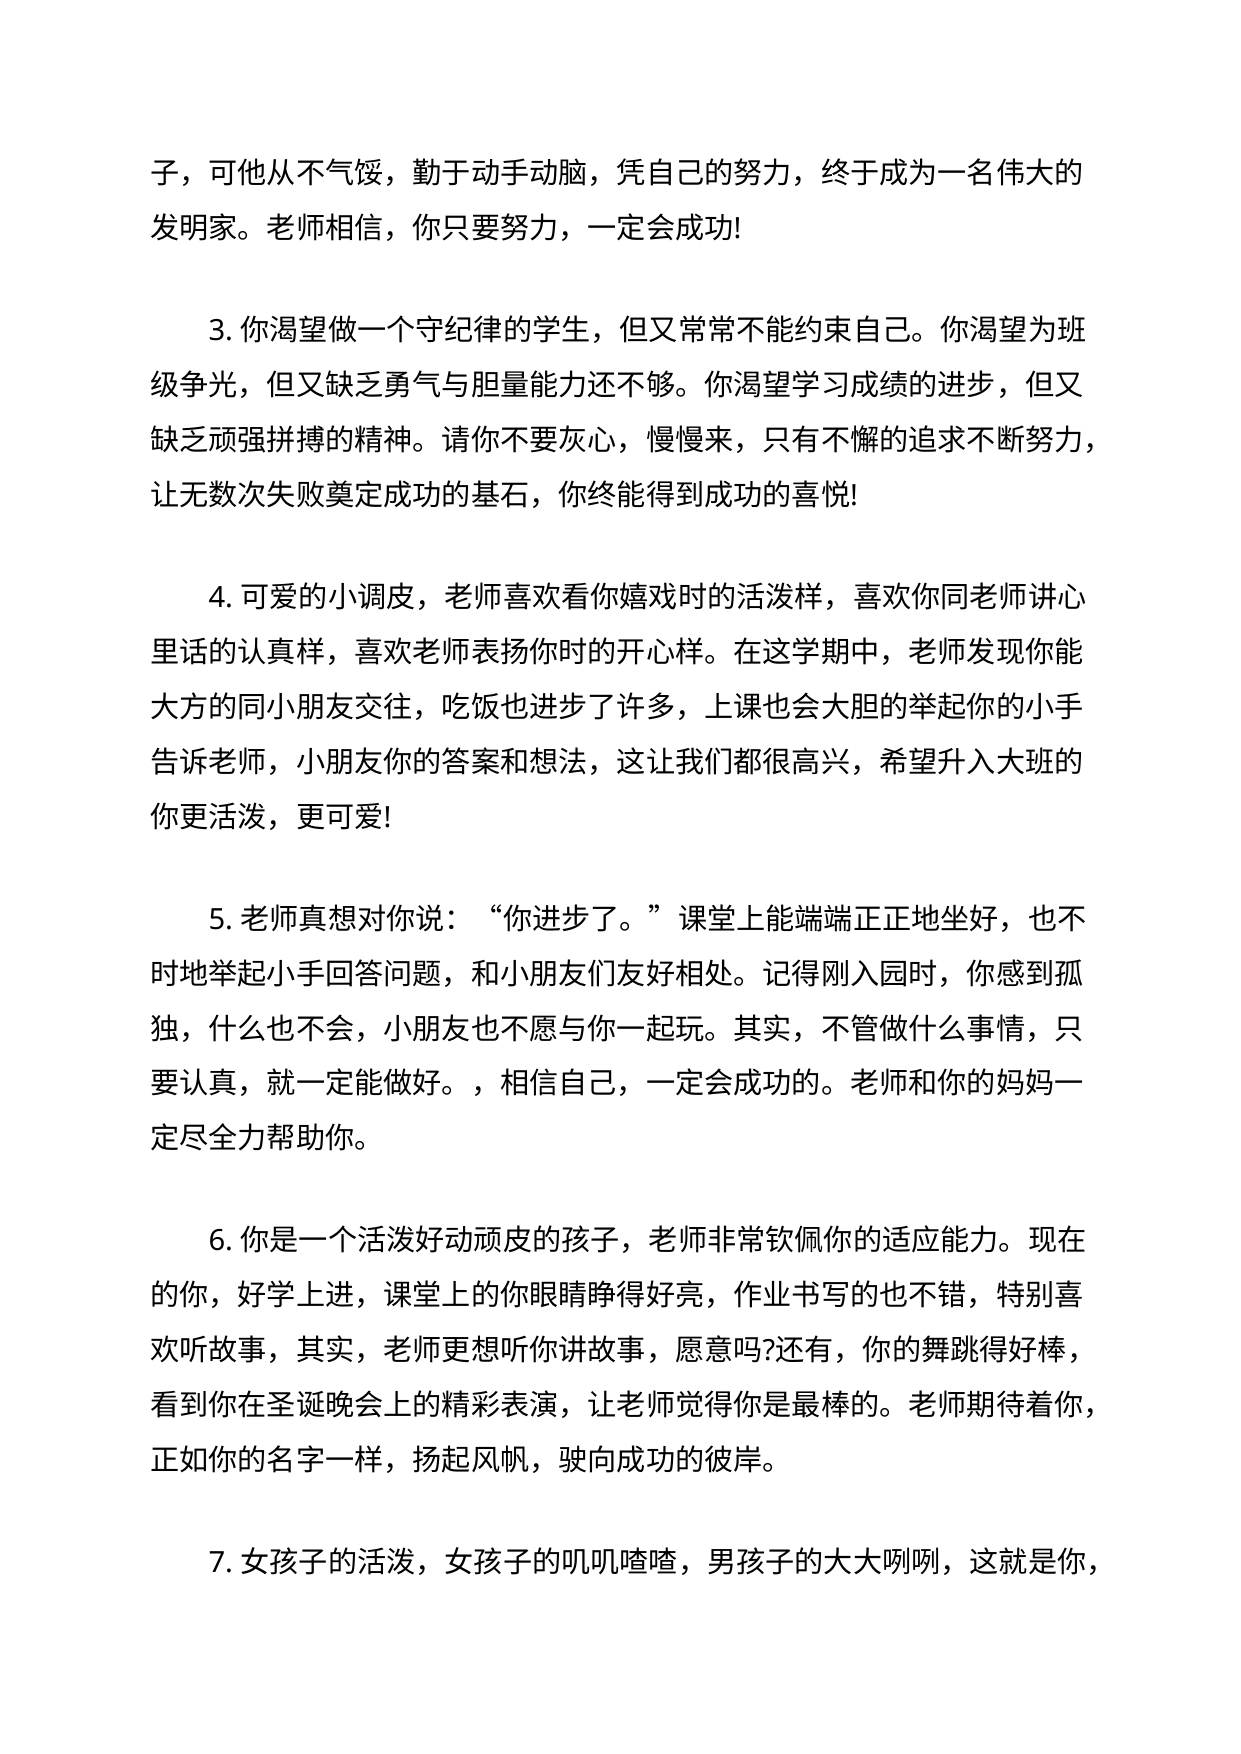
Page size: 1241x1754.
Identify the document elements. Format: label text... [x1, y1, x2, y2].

text 4. 可爱的小调皮，老师喜欢看你嬉戏时的活泼样，喜欢你同老师讲心里话的认真样，喜欢老师表扬你时的开心样。在这学期中，老师发现你能大方的同小朋友交往，吃饭也进步了许多，上课也会大胆的举起你的小手告诉老师，小朋友你的答案和想法，这让我们都很高兴，希望升入大班的你更活泼，更可爱! [150, 574, 1090, 836]
text 3. 你渴望做一个守纪律的学生，但又常常不能约束自己。你渴望为班级争光，但又缺乏勇气与胆量能力还不够。你渴望学习成绩的进步，但又缺乏顽强拼搏的精神。请你不要灰心，慢慢来，只有不懈的追求不断努力，让无数次失败奠定成功的基石，你终能得到成功的喜悦! [150, 307, 1090, 514]
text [150, 1538, 1090, 1581]
text 6. 你是一个活泼好动顽皮的孩子，老师非常钦佩你的适应能力。现在的你，好学上进，课堂上的你眼睛睁得好亮，作业书写的也不错，特别喜欢听故事，其实，老师更想听你讲故事，愿意吗?还有，你的舞跳得好棒，看到你在圣诞晚会上的精彩表演，让老师觉得你是最棒的。老师期待着你，正如你的名字一样，扬起风帆，驶向成功的彼岸。 [150, 1217, 1090, 1479]
text 5. 老师真想对你说：“你进步了。”课堂上能端端正正地坐好，也不时地举起小手回答问题，和小朋友们友好相处。记得刚入园时，你感到孤独，什么也不会，小朋友也不愿与你一起玩。其实，不管做什么事情，只要认真，就一定能做好。，相信自己，一定会成功的。老师和你的妈妈一定尽全力帮助你。 [150, 895, 1090, 1157]
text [150, 150, 1090, 247]
